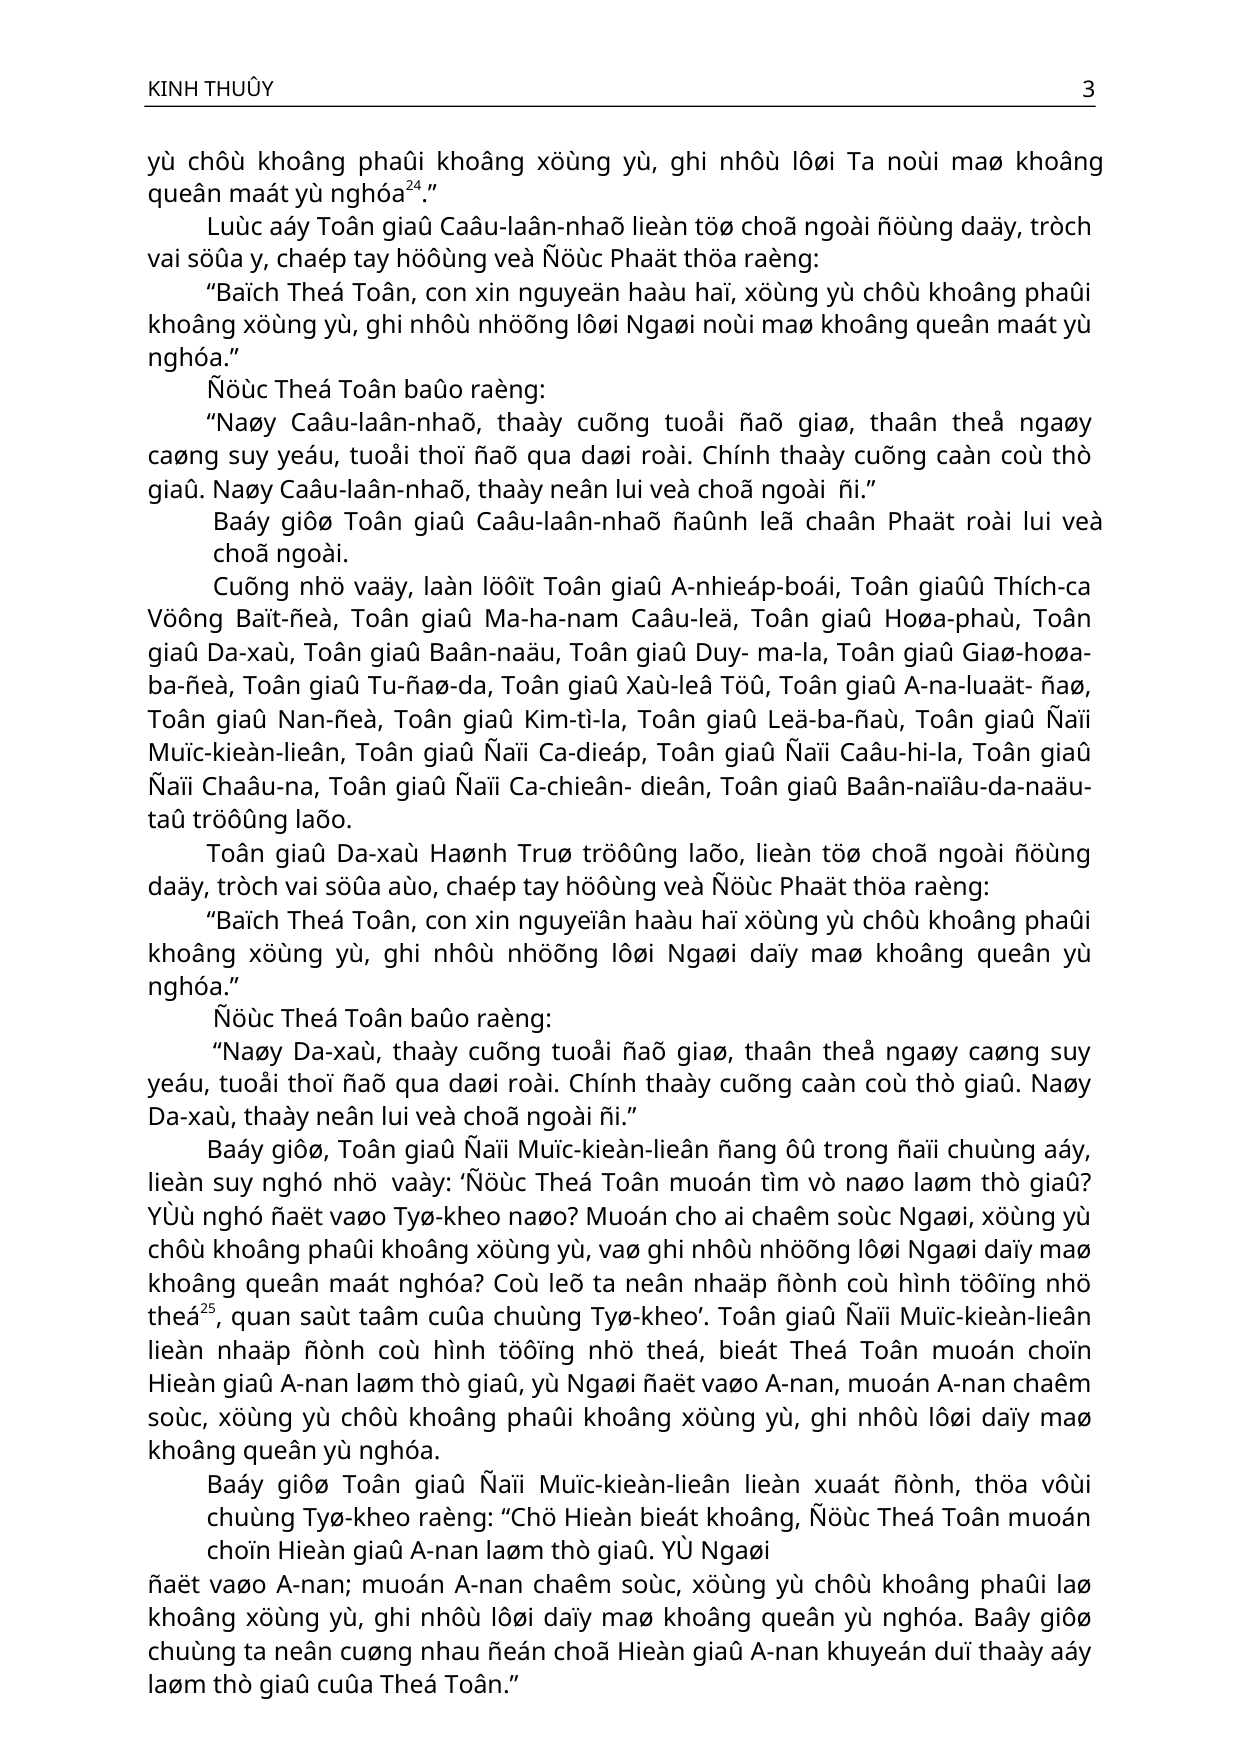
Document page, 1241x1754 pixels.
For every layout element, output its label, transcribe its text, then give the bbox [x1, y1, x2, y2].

text Baáy giôø Toân giaû Ñaïi Muïc-kieàn-lieân lieàn xuaát ñònh, thöa vôùi chuùng Tyø-kheo raèng: “Chö Hieàn bieát khoâng, Ñöùc Theá Toân muoán choïn Hieàn giaû A-nan laøm thò giaû. YÙ Ngaøi [206, 1467, 1093, 1567]
text Ñöùc Theá Toân baûo raèng: [206, 373, 1105, 405]
text “Naøy Da-xaù, thaày cuõng tuoåi ñaõ giaø, thaân theå ngaøy caøng suy yeáu, tuoåi thoï ñaõ qua daøi roài. Chính thaày cuõng caàn coù thò giaû. Naøy Da-xaù, thaày neân lui veà choã ngoài ñi.” [147, 1034, 1092, 1132]
text “Baïch Theá Toân, con xin nguyeïân haàu haï xöùng yù chôù khoâng phaûi khoâng xöùng yù, ghi nhôù nhöõng lôøi Ngaøi daïy maø khoâng queân yù nghóa.” [147, 902, 1093, 1003]
text Baáy giôø Toân giaû Caâu-laân-nhaõ ñaûnh leã chaân Phaät roài lui veà choã ngoài. [213, 505, 1105, 568]
text ñaët vaøo A-nan; muoán A-nan chaêm soùc, xöùng yù chôù khoâng phaûi laø khoâng xöùng yù, ghi nhôù lôøi daïy maø khoâng queân yù nghóa. Baây giôø chuùng ta neân cuøng nhau ñeán choã Hieàn giaû A-nan khuyeán duï thaày aáy laøm thò giaû cuûa Theá Toân.” [147, 1567, 1093, 1701]
text “Baïch Theá Toân, con xin nguyeän haàu haï, xöùng yù chôù khoâng phaûi khoâng xöùng yù, ghi nhôù nhöõng lôøi Ngaøi noùi maø khoâng queân maát yù nghóa.” [147, 275, 1093, 373]
text “Naøy Caâu-laân-nhaõ, thaày cuõng tuoåi ñaõ giaø, thaân theå ngaøy caøng suy yeáu, tuoåi thoï ñaõ qua daøi roài. Chính thaày cuõng caàn coù thò giaû. Naøy Caâu-laân-nhaõ, thaày neân lui veà choã ngoài ñi.” [147, 405, 1093, 505]
text Baáy giôø, Toân giaû Ñaïi Muïc-kieàn-lieân ñang ôû trong ñaïi chuùng aáy, lieàn suy nghó nhö vaày: ‘Ñöùc Theá Toân muoán tìm vò naøo laøm thò giaû? YÙù nghó ñaët vaøo Tyø-kheo naøo? Muoán cho ai chaêm soùc Ngaøi, xöùng yù chôù khoâng phaûi khoâng xöùng yù, vaø ghi nhôù nhöõng lôøi Ngaøi daïy maø khoâng queân maát nghóa? Coù leõ ta neân nhaäp ñònh coù hình töôïng nhö theá25, quan saùt taâm cuûa chuùng Tyø-kheo’. Toân giaû Ñaïi Muïc-kieàn-lieân lieàn nhaäp ñònh coù hình töôïng nhö theá, bieát Theá Toân muoán choïn Hieàn giaû A-nan laøm thò giaû, yù Ngaøi ñaët vaøo A-nan, muoán A-nan chaêm soùc, xöùng yù chôù khoâng phaûi khoâng xöùng yù, ghi nhôù lôøi daïy maø khoâng queân yù nghóa. [147, 1132, 1093, 1467]
text Ñöùc Theá Toân baûo raèng: [213, 1003, 1105, 1034]
text Luùc aáy Toân giaû Caâu-laân-nhaõ lieàn töø choã ngoài ñöùng daäy, tròch vai söûa y, chaép tay höôùng veà Ñöùc Phaät thöa raèng: [147, 210, 1093, 275]
text Toân giaû Da-xaù Haønh Truø tröôûng laõo, lieàn töø choã ngoài ñöùng daäy, tròch vai söûa aùo, chaép tay höôùng veà Ñöùc Phaät thöa raèng: [147, 836, 1093, 902]
text Cuõng nhö vaäy, laàn löôït Toân giaû A-nhieáp-boái, Toân giaûû Thích-ca Vöông Baït-ñeà, Toân giaû Ma-ha-nam Caâu-leä, Toân giaû Hoøa-phaù, Toân giaû Da-xaù, Toân giaû Baân-naäu, Toân giaû Duy- ma-la, Toân giaû Giaø-hoøa-ba-ñeà, Toân giaû Tu-ñaø-da, Toân giaû Xaù-leâ Töû, Toân giaû A-na-luaät- ñaø, Toân giaû Nan-ñeà, Toân giaû Kim-tì-la, Toân giaû Leä-ba-ñaù, Toân giaû Ñaïi Muïc-kieàn-lieân, Toân giaû Ñaïi Ca-dieáp, Toân giaû Ñaïi Caâu-hi-la, Toân giaû Ñaïi Chaâu-na, Toân giaû Ñaïi Ca-chieân- dieân, Toân giaû Baân-naïâu-da-naäu-taû tröôûng laõo. [147, 568, 1093, 836]
text yù chôù khoâng phaûi khoâng xöùng yù, ghi nhôù lôøi Ta noùi maø khoâng queân maát yù nghóa24.” [147, 145, 1105, 209]
